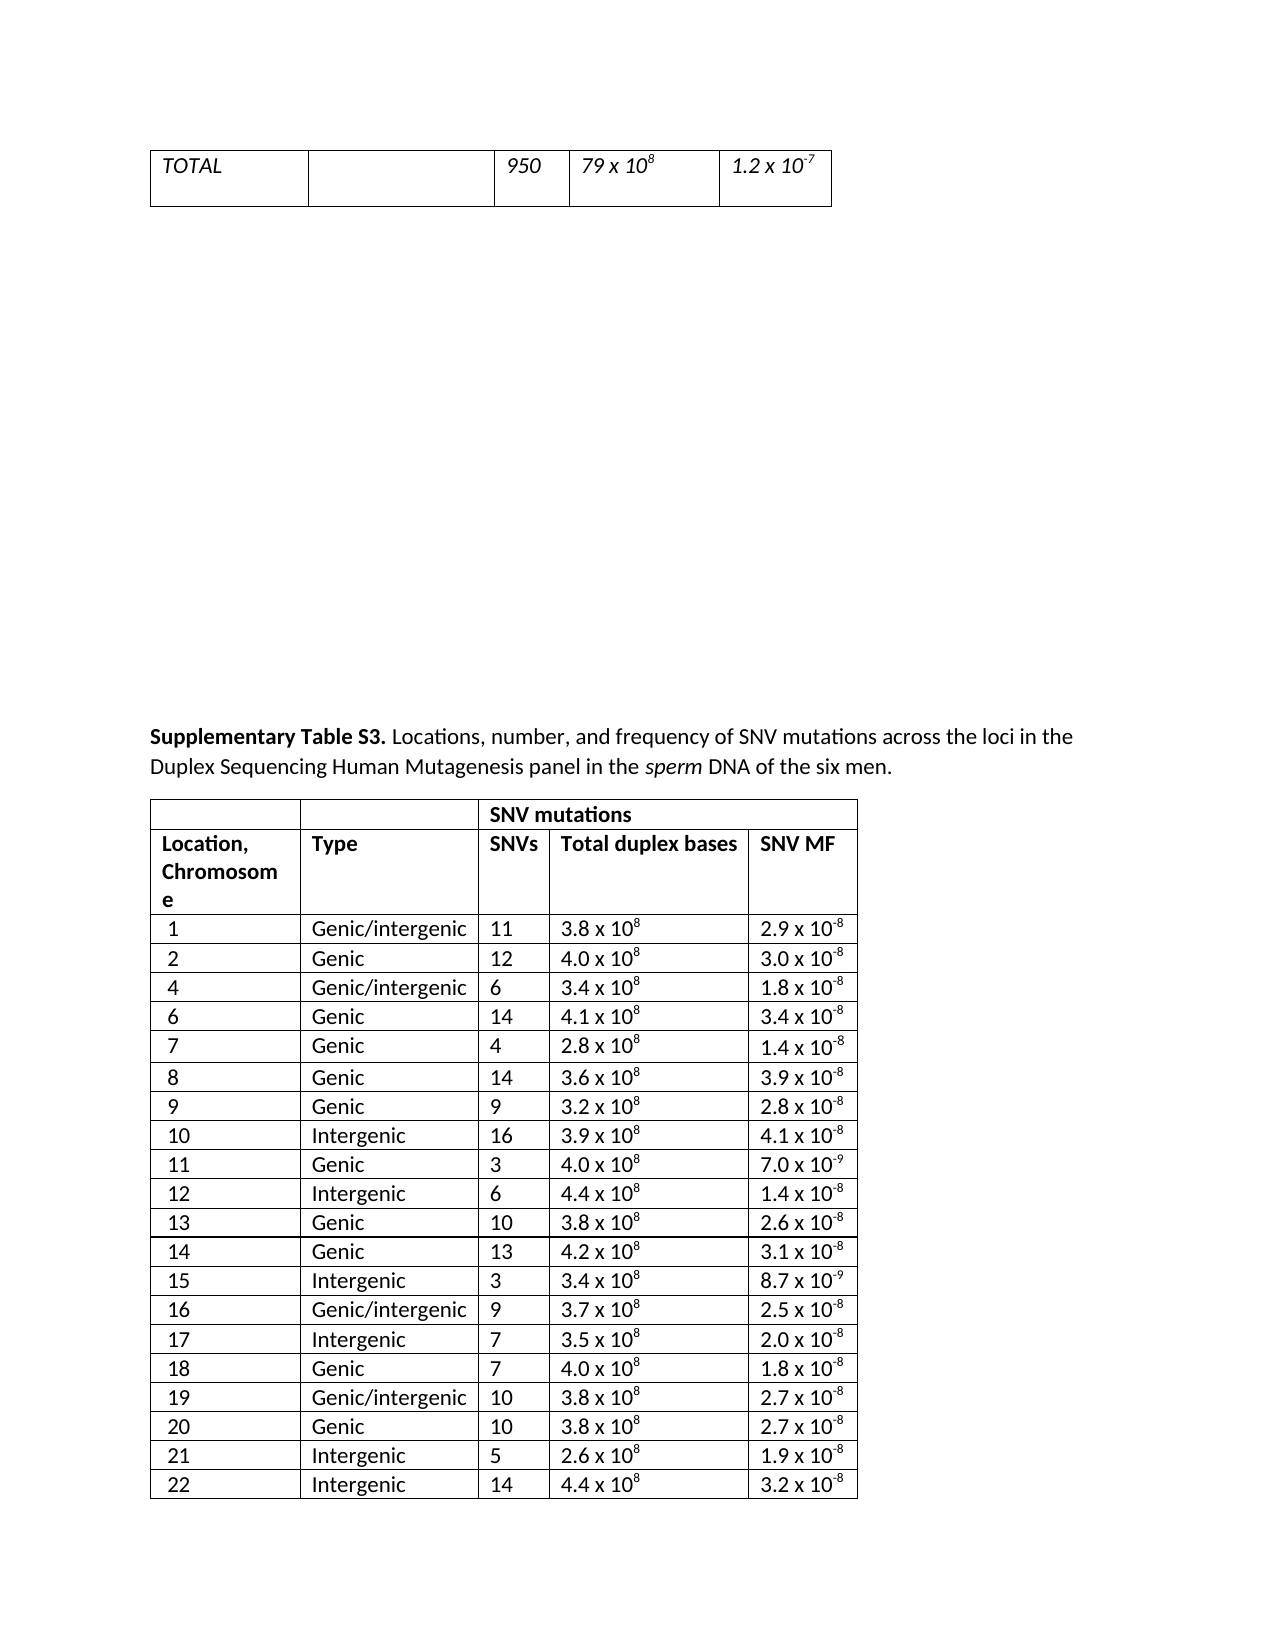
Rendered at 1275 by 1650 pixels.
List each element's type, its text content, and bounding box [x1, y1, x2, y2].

table_cell 16 [479, 1121, 549, 1149]
table_cell 13 [151, 1209, 300, 1236]
table_cell [309, 151, 494, 206]
table_header SNV mutations [479, 800, 857, 828]
table_cell 79 x 108 [570, 151, 719, 206]
table_cell Genic [301, 1354, 478, 1382]
table_cell 10 [479, 1209, 549, 1236]
table_cell Genic/intergenic [301, 1296, 478, 1324]
table_cell 13 [479, 1238, 549, 1266]
table_cell Intergenic [301, 1179, 478, 1207]
table_cell 950 [495, 151, 569, 206]
table_cell 14 [151, 1238, 300, 1266]
table_cell 1.2 x 10-7 [720, 151, 831, 206]
table_cell 15 [151, 1267, 300, 1294]
table_cell Genic [301, 1412, 478, 1440]
table_cell 4.0 x 108 [550, 1150, 748, 1178]
table_cell 1.8 x 10-8 [749, 1354, 857, 1382]
table_cell 4.4 x 108 [550, 1179, 748, 1207]
table_cell 3.7 x 108 [550, 1296, 748, 1324]
table_cell 12 [479, 944, 549, 972]
table_cell 18 [151, 1354, 300, 1382]
table_cell 20 [151, 1412, 300, 1440]
table_cell 2.8 x 10-8 [749, 1092, 857, 1120]
table_cell 5 [479, 1441, 549, 1469]
table_cell 3.8 x 108 [550, 1209, 748, 1236]
table_cell 4.1 x 108 [550, 1002, 748, 1030]
table_cell Genic [301, 1092, 478, 1120]
table_cell Genic [301, 944, 478, 972]
table_cell Genic [301, 1238, 478, 1266]
table_cell 3.8 x 108 [550, 1412, 748, 1440]
table_cell 4 [479, 1031, 549, 1062]
table_header [151, 800, 300, 828]
table_cell SNVs [479, 830, 549, 913]
table_cell 1 [151, 915, 300, 943]
table_cell 3.8 x 108 [550, 915, 748, 943]
table_cell 9 [479, 1296, 549, 1324]
table_cell 2.0 x 10-8 [749, 1325, 857, 1353]
table_cell 11 [479, 915, 549, 943]
table_cell 14 [479, 1470, 549, 1498]
table_cell 17 [151, 1325, 300, 1353]
table_cell 2.7 x 10-8 [749, 1412, 857, 1440]
table_cell 8 [151, 1063, 300, 1091]
table_cell 19 [151, 1383, 300, 1411]
table_cell 12 [151, 1179, 300, 1207]
table_cell 1.4 x 10-8 [749, 1031, 857, 1062]
table_cell SNV MF [749, 830, 857, 913]
table_cell 7.0 x 10-9 [749, 1150, 857, 1178]
table_cell 2.7 x 10-8 [749, 1383, 857, 1411]
table_cell 1.8 x 10-8 [749, 973, 857, 1001]
table_cell 2 [151, 944, 300, 972]
table_cell 14 [479, 1002, 549, 1030]
table_cell Genic/intergenic [301, 915, 478, 943]
table_header [301, 800, 478, 828]
table_cell Intergenic [301, 1121, 478, 1149]
table_cell 3.5 x 108 [550, 1325, 748, 1353]
table_cell 10 [151, 1121, 300, 1149]
table_cell Intergenic [301, 1470, 478, 1498]
table_cell 3.8 x 108 [550, 1383, 748, 1411]
table_cell Genic [301, 1150, 478, 1178]
table_cell 3.0 x 10-8 [749, 944, 857, 972]
table_cell 4.0 x 108 [550, 944, 748, 972]
table_cell 7 [151, 1031, 300, 1062]
text Supplementary Table S3. Locations, number, and frequency of SNV mutations across the loci in the Duplex Sequencing Human Mutagenesis panel in the sperm DNA of the six men. [150, 722, 1125, 781]
table_cell 3.6 x 108 [550, 1063, 748, 1091]
table_cell Type [301, 830, 478, 913]
table_cell 10 [479, 1412, 549, 1440]
table_cell 4.2 x 108 [550, 1238, 748, 1266]
table_cell 3.2 x 10-8 [749, 1470, 857, 1498]
table_cell 3 [479, 1267, 549, 1294]
table_cell 4.0 x 108 [550, 1354, 748, 1382]
table_cell Genic/intergenic [301, 973, 478, 1001]
table_cell 14 [479, 1063, 549, 1091]
table_cell 3.2 x 108 [550, 1092, 748, 1120]
table_cell 6 [479, 973, 549, 1001]
table_cell 11 [151, 1150, 300, 1178]
table_cell 2.8 x 108 [550, 1031, 748, 1062]
table_cell 3.9 x 10-8 [749, 1063, 857, 1091]
table_cell 7 [479, 1354, 549, 1382]
table_cell Total duplex bases [550, 830, 748, 913]
table_cell 22 [151, 1470, 300, 1498]
table_cell Genic [301, 1031, 478, 1062]
table_cell 1.4 x 10-8 [749, 1179, 857, 1207]
table_cell 3.4 x 108 [550, 973, 748, 1001]
table_cell TOTAL [151, 151, 308, 206]
table_cell 9 [479, 1092, 549, 1120]
table_cell Intergenic [301, 1441, 478, 1469]
table_cell 2.6 x 108 [550, 1441, 748, 1469]
table_cell 6 [479, 1179, 549, 1207]
table_cell 4.1 x 10-8 [749, 1121, 857, 1149]
table_cell 3.1 x 10-8 [749, 1238, 857, 1266]
table_cell 7 [479, 1325, 549, 1353]
table_cell Genic [301, 1002, 478, 1030]
table_cell 16 [151, 1296, 300, 1324]
table_cell 10 [479, 1383, 549, 1411]
table_cell 1.9 x 10-8 [749, 1441, 857, 1469]
table_cell 8.7 x 10-9 [749, 1267, 857, 1294]
table_cell 9 [151, 1092, 300, 1120]
table_cell 3.4 x 10-8 [749, 1002, 857, 1030]
table_cell 4 [151, 973, 300, 1001]
table_cell 3.9 x 108 [550, 1121, 748, 1149]
table_cell 2.9 x 10-8 [749, 915, 857, 943]
table_cell 2.6 x 10-8 [749, 1209, 857, 1236]
table_cell Intergenic [301, 1325, 478, 1353]
table_cell Genic [301, 1209, 478, 1236]
table_cell 4.4 x 108 [550, 1470, 748, 1498]
table_cell Intergenic [301, 1267, 478, 1294]
table_cell 3.4 x 108 [550, 1267, 748, 1294]
table_cell Genic/intergenic [301, 1383, 478, 1411]
table_cell 21 [151, 1441, 300, 1469]
table_cell Genic [301, 1063, 478, 1091]
table_cell 3 [479, 1150, 549, 1178]
table_cell Location, Chromosome [151, 830, 300, 913]
table_cell 6 [151, 1002, 300, 1030]
table_cell 2.5 x 10-8 [749, 1296, 857, 1324]
